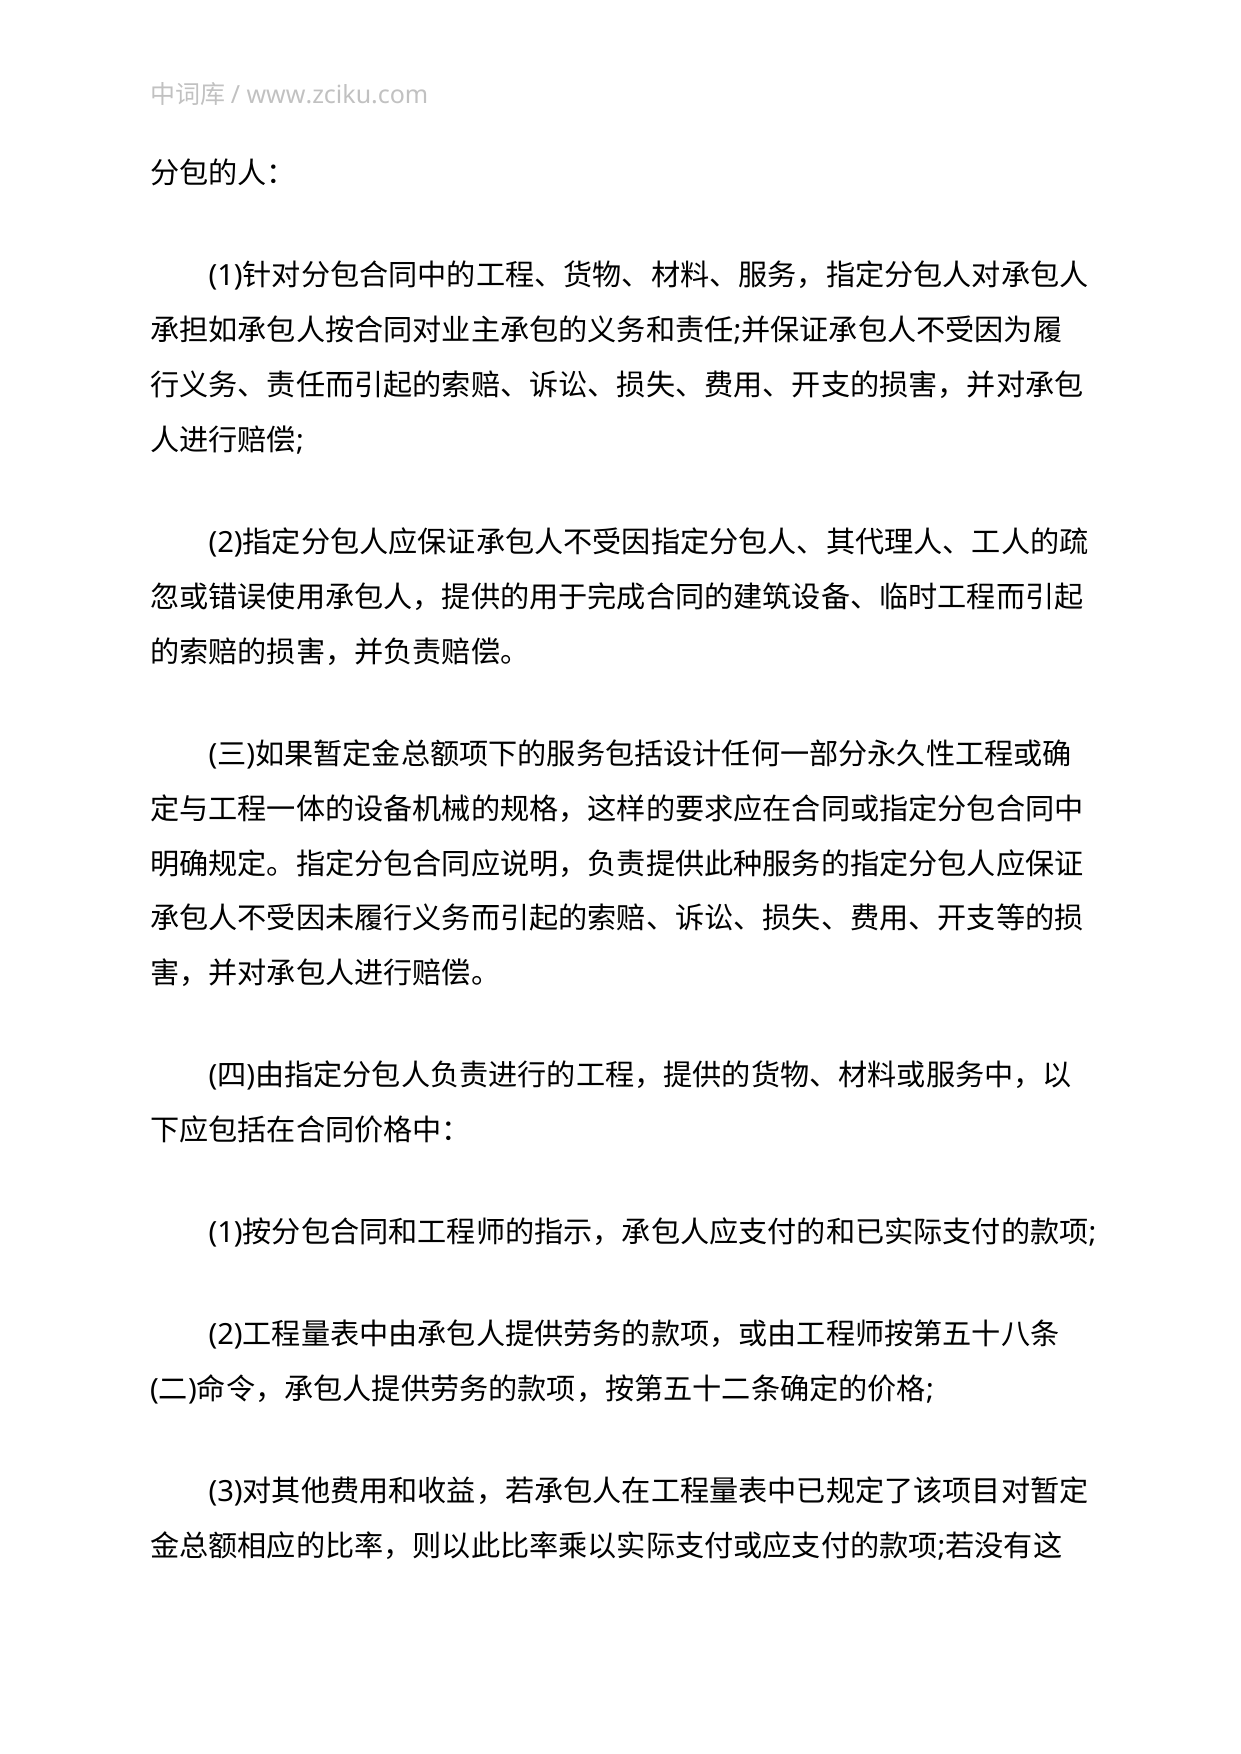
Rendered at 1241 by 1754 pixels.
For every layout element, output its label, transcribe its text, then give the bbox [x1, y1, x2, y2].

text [150, 150, 1090, 192]
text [150, 1467, 1090, 1565]
text (三)如果暂定金总额项下的服务包括设计任何一部分永久性工程或确定与工程一体的设备机械的规格，这样的要求应在合同或指定分包合同中明确规定。指定分包合同应说明，负责提供此种服务的指定分包人应保证承包人不受因未履行义务而引起的索赔、诉讼、损失、费用、开支等的损害，并对承包人进行赔偿。 [150, 730, 1090, 992]
text (2)工程量表中由承包人提供劳务的款项，或由工程师按第五十八条(二)命令，承包人提供劳务的款项，按第五十二条确定的价格; [150, 1311, 1090, 1408]
text (2)指定分包人应保证承包人不受因指定分包人、其代理人、工人的疏忽或错误使用承包人，提供的用于完成合同的建筑设备、临时工程而引起的索赔的损害，并负责赔偿。 [150, 519, 1090, 671]
text (1)按分包合同和工程师的指示，承包人应支付的和已实际支付的款项; [150, 1208, 1090, 1251]
text (四)由指定分包人负责进行的工程，提供的货物、材料或服务中，以下应包括在合同价格中： [150, 1052, 1090, 1149]
text (1)针对分包合同中的工程、货物、材料、服务，指定分包人对承包人承担如承包人按合同对业主承包的义务和责任;并保证承包人不受因为履行义务、责任而引起的索赔、诉讼、损失、费用、开支的损害，并对承包人进行赔偿; [150, 252, 1090, 459]
